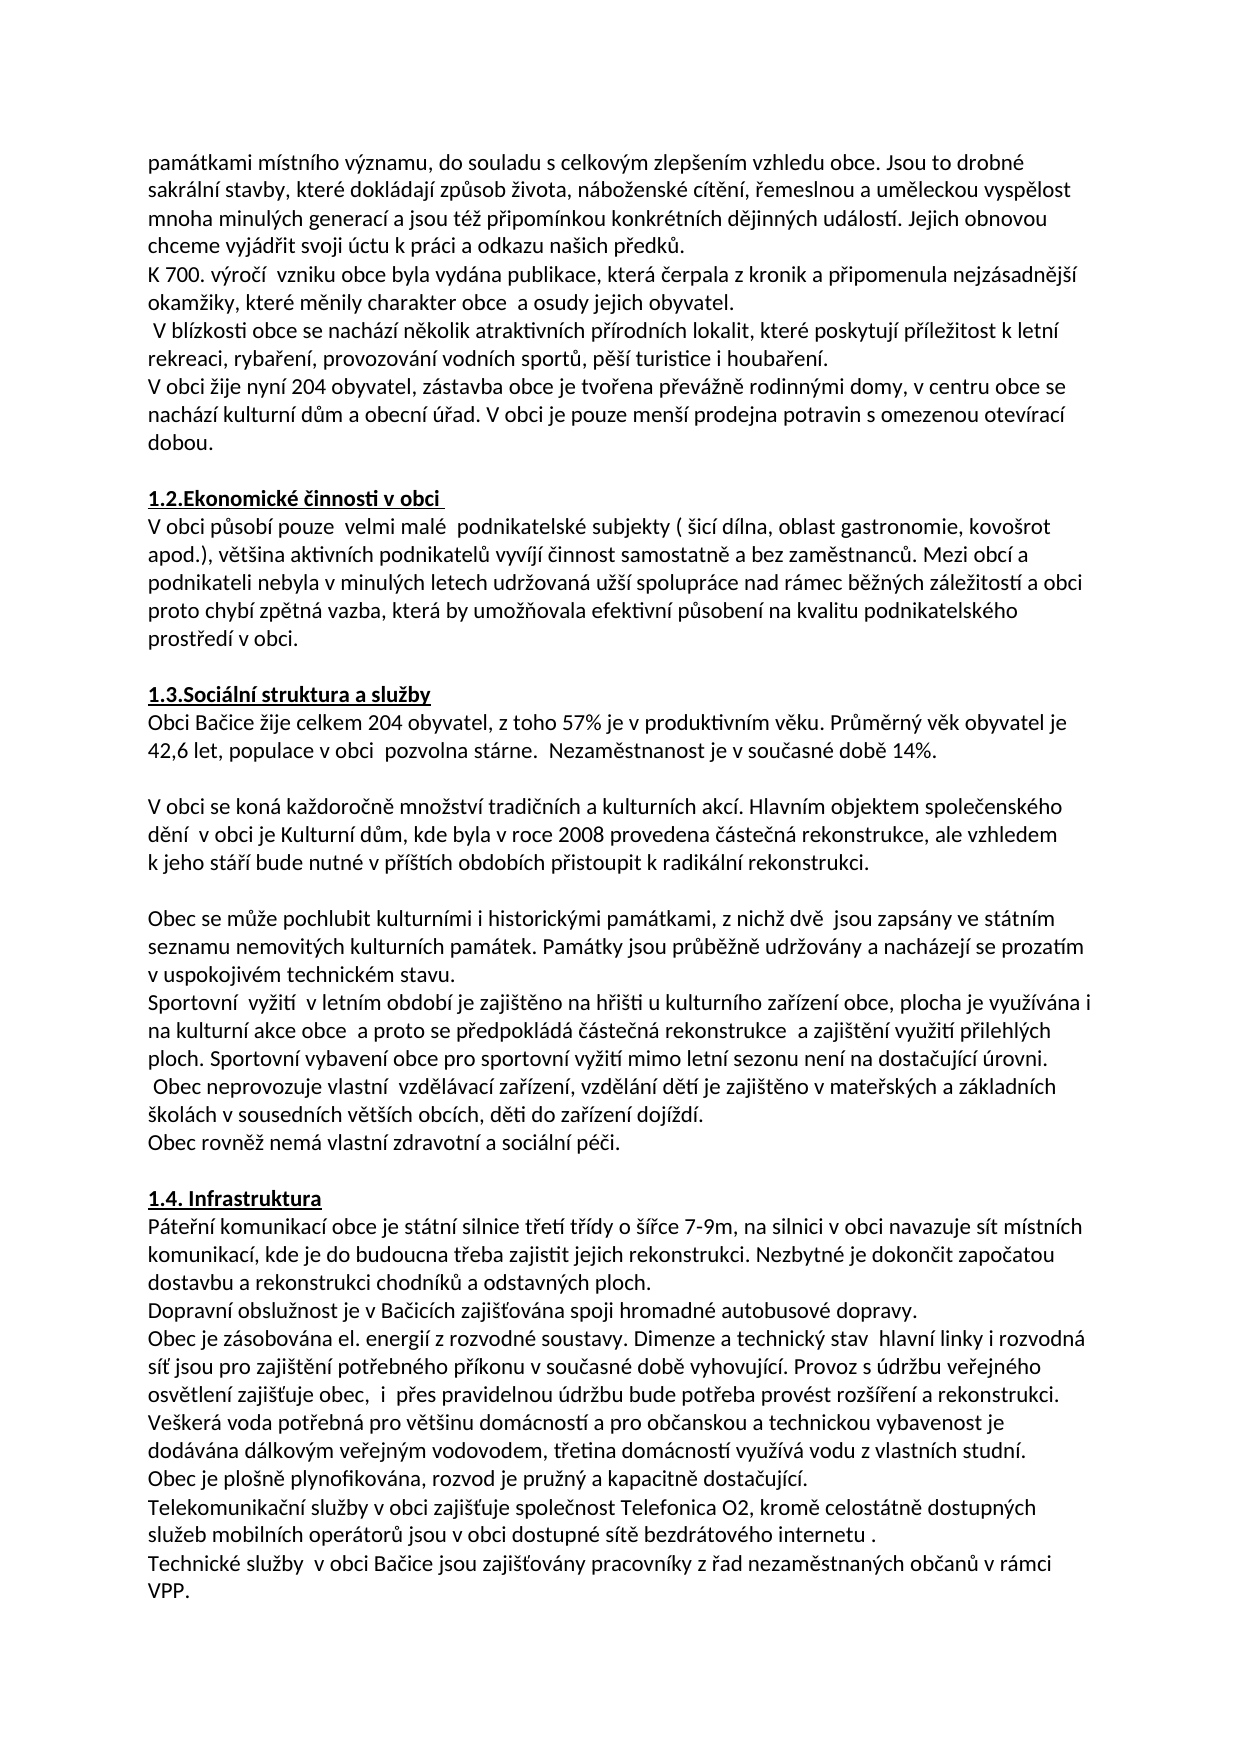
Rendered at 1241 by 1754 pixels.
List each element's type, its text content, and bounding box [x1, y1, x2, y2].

text Dopravní obslužnost je v Bačicích zajišťována spoji hromadné autobusové dopravy. [148, 1296, 1093, 1324]
text Obci Bačice žije celkem 204 obyvatel, z toho 57% je v produktivním věku. Průměrný věk obyvatel je 42,6 let, populace v obci pozvolna stárne. Nezaměstnanost je v současné době 14%. [148, 708, 1093, 764]
text Obec je zásobována el. energií z rozvodné soustavy. Dimenze a technický stav hlavní linky i rozvodná síť jsou pro zajištění potřebného příkonu v současné době vyhovující. Provoz s údržbu veřejného osvětlení zajišťuje obec, i přes pravidelnou údržbu bude potřeba provést rozšíření a rekonstrukci. [148, 1324, 1093, 1408]
text 1.3.Sociální struktura a služby [148, 680, 1093, 708]
text Sportovní vyžití v letním období je zajištěno na hřišti u kulturního zařízení obce, plocha je využívána i na kulturní akce obce a proto se předpokládá částečná rekonstrukce a zajištění využití přilehlých ploch. Sportovní vybavení obce pro sportovní vyžití mimo letní sezonu není na dostačující úrovni. [148, 988, 1093, 1072]
text Telekomunikační služby v obci zajišťuje společnost Telefonica O2, kromě celostátně dostupných služeb mobilních operátorů jsou v obci dostupné sítě bezdrátového internetu . [148, 1493, 1093, 1549]
text V obci se koná každoročně množství tradičních a kulturních akcí. Hlavním objektem společenského dění v obci je Kulturní dům, kde byla v roce 2008 provedena částečná rekonstrukce, ale vzhledem k jeho stáří bude nutné v příštích obdobích přistoupit k radikální rekonstrukci. [148, 792, 1093, 876]
text Obec je plošně plynofikována, rozvod je pružný a kapacitně dostačující. [148, 1464, 1093, 1493]
text K 700. výročí vzniku obce byla vydána publikace, která čerpala z kronik a připomenula nejzásadnější okamžiky, které měnily charakter obce a osudy jejich obyvatel. [148, 260, 1093, 316]
text V obci žije nyní 204 obyvatel, zástavba obce je tvořena převážně rodinnými domy, v centru obce se nachází kulturní dům a obecní úřad. V obci je pouze menší prodejna potravin s omezenou otevírací dobou. [148, 372, 1093, 456]
text V obci působí pouze velmi malé podnikatelské subjekty ( šicí dílna, oblast gastronomie, kovošrot apod.), většina aktivních podnikatelů vyvíjí činnost samostatně a bez zaměstnanců. Mezi obcí a podnikateli nebyla v minulých letech udržovaná užší spolupráce nad rámec běžných záležitostí a obci proto chybí zpětná vazba, která by umožňovala efektivní působení na kvalitu podnikatelského prostředí v obci. [148, 512, 1093, 652]
text Obec neprovozuje vlastní vzdělávací zařízení, vzdělání dětí je zajištěno v mateřských a základních školách v sousedních větších obcích, děti do zařízení dojíždí. [148, 1072, 1093, 1128]
text 1.4. Infrastruktura [148, 1184, 1093, 1212]
text Páteřní komunikací obce je státní silnice třetí třídy o šířce 7-9m, na silnici v obci navazuje sít místních komunikací, kde je do budoucna třeba zajistit jejich rekonstrukci. Nezbytné je dokončit započatou dostavbu a rekonstrukci chodníků a odstavných ploch. [148, 1212, 1093, 1296]
text Technické služby v obci Bačice jsou zajišťovány pracovníky z řad nezaměstnaných občanů v rámci VPP. [148, 1549, 1093, 1605]
text 1.2.Ekonomické činnosti v obci [148, 484, 1093, 512]
text Obec se může pochlubit kulturními i historickými památkami, z nichž dvě jsou zapsány ve státním seznamu nemovitých kulturních památek. Památky jsou průběžně udržovány a nacházejí se prozatím v uspokojivém technickém stavu. [148, 904, 1093, 988]
text Obec rovněž nemá vlastní zdravotní a sociální péči. [148, 1128, 1093, 1156]
text V blízkosti obce se nachází několik atraktivních přírodních lokalit, které poskytují příležitost k letní rekreaci, rybaření, provozování vodních sportů, pěší turistice i houbaření. [148, 316, 1093, 372]
text Veškerá voda potřebná pro většinu domácností a pro občanskou a technickou vybavenost je dodávána dálkovým veřejným vodovodem, třetina domácností využívá vodu z vlastních studní. [148, 1408, 1093, 1464]
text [148, 148, 1093, 260]
